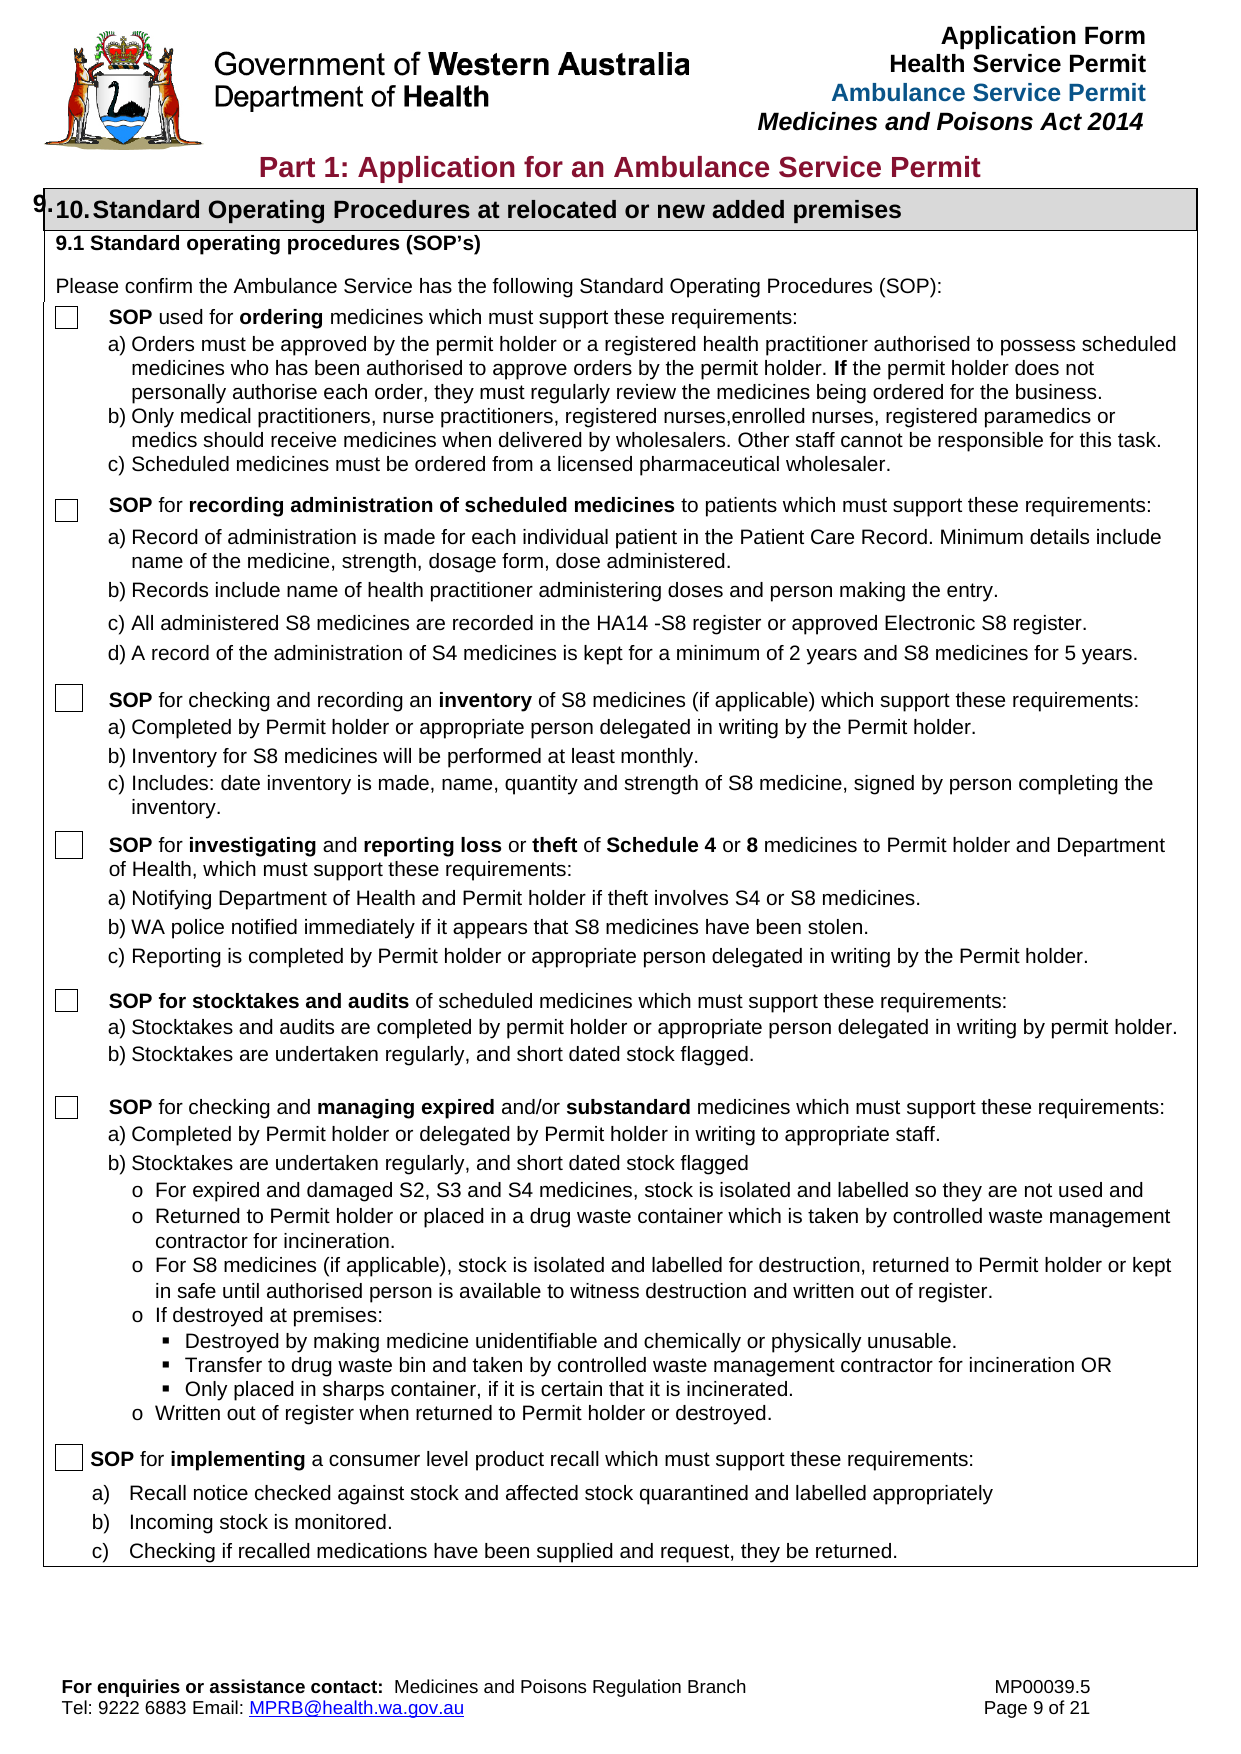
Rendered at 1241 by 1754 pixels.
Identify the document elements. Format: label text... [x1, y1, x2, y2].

table_cell Records include name of health practitioner administering doses and person making the entry. [44, 576, 1197, 605]
table_cell Record of administration is made for each individual patient in the Patient Care Record. Minimum details include name of the medicine, strength, dosage form, dose administered. [44, 523, 1197, 576]
table_cell [44, 682, 97, 712]
table_cell SOP for recording administration of scheduled medicines to patients which must support these requirements: [97, 493, 1197, 522]
table_cell Scheduled medicines must be ordered from a licensed pharmaceutical wholesaler. [44, 452, 1197, 493]
table_cell [44, 1083, 97, 1119]
table_cell For S8 medicines (if applicable), stock is isolated and labelled for destruction, returned to Permit holder or kept in safe until authorised person is available to witness destruction and written out of register. If destroyed at premises: Destroyed by making medicine unidentifiable and chemically or physically unusable. Transfer to drug waste bin and taken by controlled waste management contractor for incineration OR Only placed in sharps container, if it is certain that it is incinerated. Written out of register when returned to Permit holder or destroyed. [44, 1253, 1197, 1436]
table_cell [44, 830, 97, 883]
text Part 1: Application for an Ambulance Service Permit [150, 150, 1090, 183]
table_cell [44, 971, 97, 1012]
table_cell SOP for implementing a consumer level product recall which must support these requirements: [44, 1436, 1197, 1478]
table_cell SOP for checking and recording an inventory of S8 medicines (if applicable) which support these requirements: [97, 682, 1197, 712]
table_cell For expired and damaged S2, S3 and S4 medicines, stock is isolated and labelled so they are not used and Returned to Permit holder or placed in a drug waste container which is taken by controlled waste management contractor for incineration. [44, 1178, 1197, 1253]
table_cell SOP for stocktakes and audits of scheduled medicines which must support these requirements: [97, 971, 1197, 1012]
table_cell A record of the administration of S4 medicines is kept for a minimum of 2 years and S8 medicines for 5 years. [44, 640, 1197, 682]
table_cell Includes: date inventory is made, name, quantity and strength of S8 medicine, signed by person completing the inventory. [44, 771, 1197, 830]
table_cell Completed by Permit holder or appropriate person delegated in writing by the Permit holder. [44, 712, 1197, 741]
table_cell SOP for investigating and reporting loss or theft of Schedule 4 or 8 medicines to Permit holder and Department of Health, which must support these requirements: [97, 830, 1197, 883]
table_cell Stocktakes are undertaken regularly, and short dated stock flagged. [44, 1042, 1197, 1083]
table_cell All administered S8 medicines are recorded in the HA14 -S8 register or approved Electronic S8 register. [44, 605, 1197, 640]
picture [43, 31, 689, 150]
table_cell Stocktakes are undertaken regularly, and short dated stock flagged [44, 1148, 1197, 1178]
table_cell Stocktakes and audits are completed by permit holder or appropriate person delegated in writing by permit holder. [44, 1013, 1197, 1042]
table_cell Recall notice checked against stock and affected stock quarantined and labelled appropriately [44, 1478, 1197, 1507]
table_cell Please confirm the Ambulance Service has the following Standard Operating Procedures (SOP): [45, 261, 1197, 302]
table_cell Orders must be approved by the permit holder or a registered health practitioner authorised to possess scheduled medicines who has been authorised to approve orders by the permit holder. If the permit holder does not personally authorise each order, they must regularly review the medicines being ordered for the business. [44, 332, 1197, 404]
table_cell Checking if recalled medications have been supplied and request, they be returned. [44, 1537, 1197, 1566]
table_cell Notifying Department of Health and Permit holder if theft involves S4 or S8 medicines. [44, 883, 1197, 912]
table_cell WA police notified immediately if it appears that S8 medicines have been stolen. [44, 912, 1197, 942]
table_cell SOP for checking and managing expired and/or substandard medicines which must support these requirements: [97, 1083, 1197, 1119]
table_cell Incoming stock is monitored. [44, 1507, 1197, 1537]
table_cell [44, 493, 97, 522]
table_header Standard Operating Procedures at relocated or new added premises [45, 189, 1196, 230]
table_cell SOP used for ordering medicines which must support these requirements: [97, 302, 1197, 332]
table_cell [44, 302, 97, 332]
table_cell Reporting is completed by Permit holder or appropriate person delegated in writing by the Permit holder. [44, 942, 1197, 971]
table_cell 9.1 Standard operating procedures (SOP’s) [45, 231, 1197, 261]
table_cell Completed by Permit holder or delegated by Permit holder in writing to appropriate staff. [44, 1119, 1197, 1148]
table_cell Inventory for S8 medicines will be performed at least monthly. [44, 741, 1197, 771]
table_cell Only medical practitioners, nurse practitioners, registered nurses,enrolled nurses, registered paramedics or medics should receive medicines when delivered by wholesalers. Other staff cannot be responsible for this task. [44, 404, 1197, 452]
